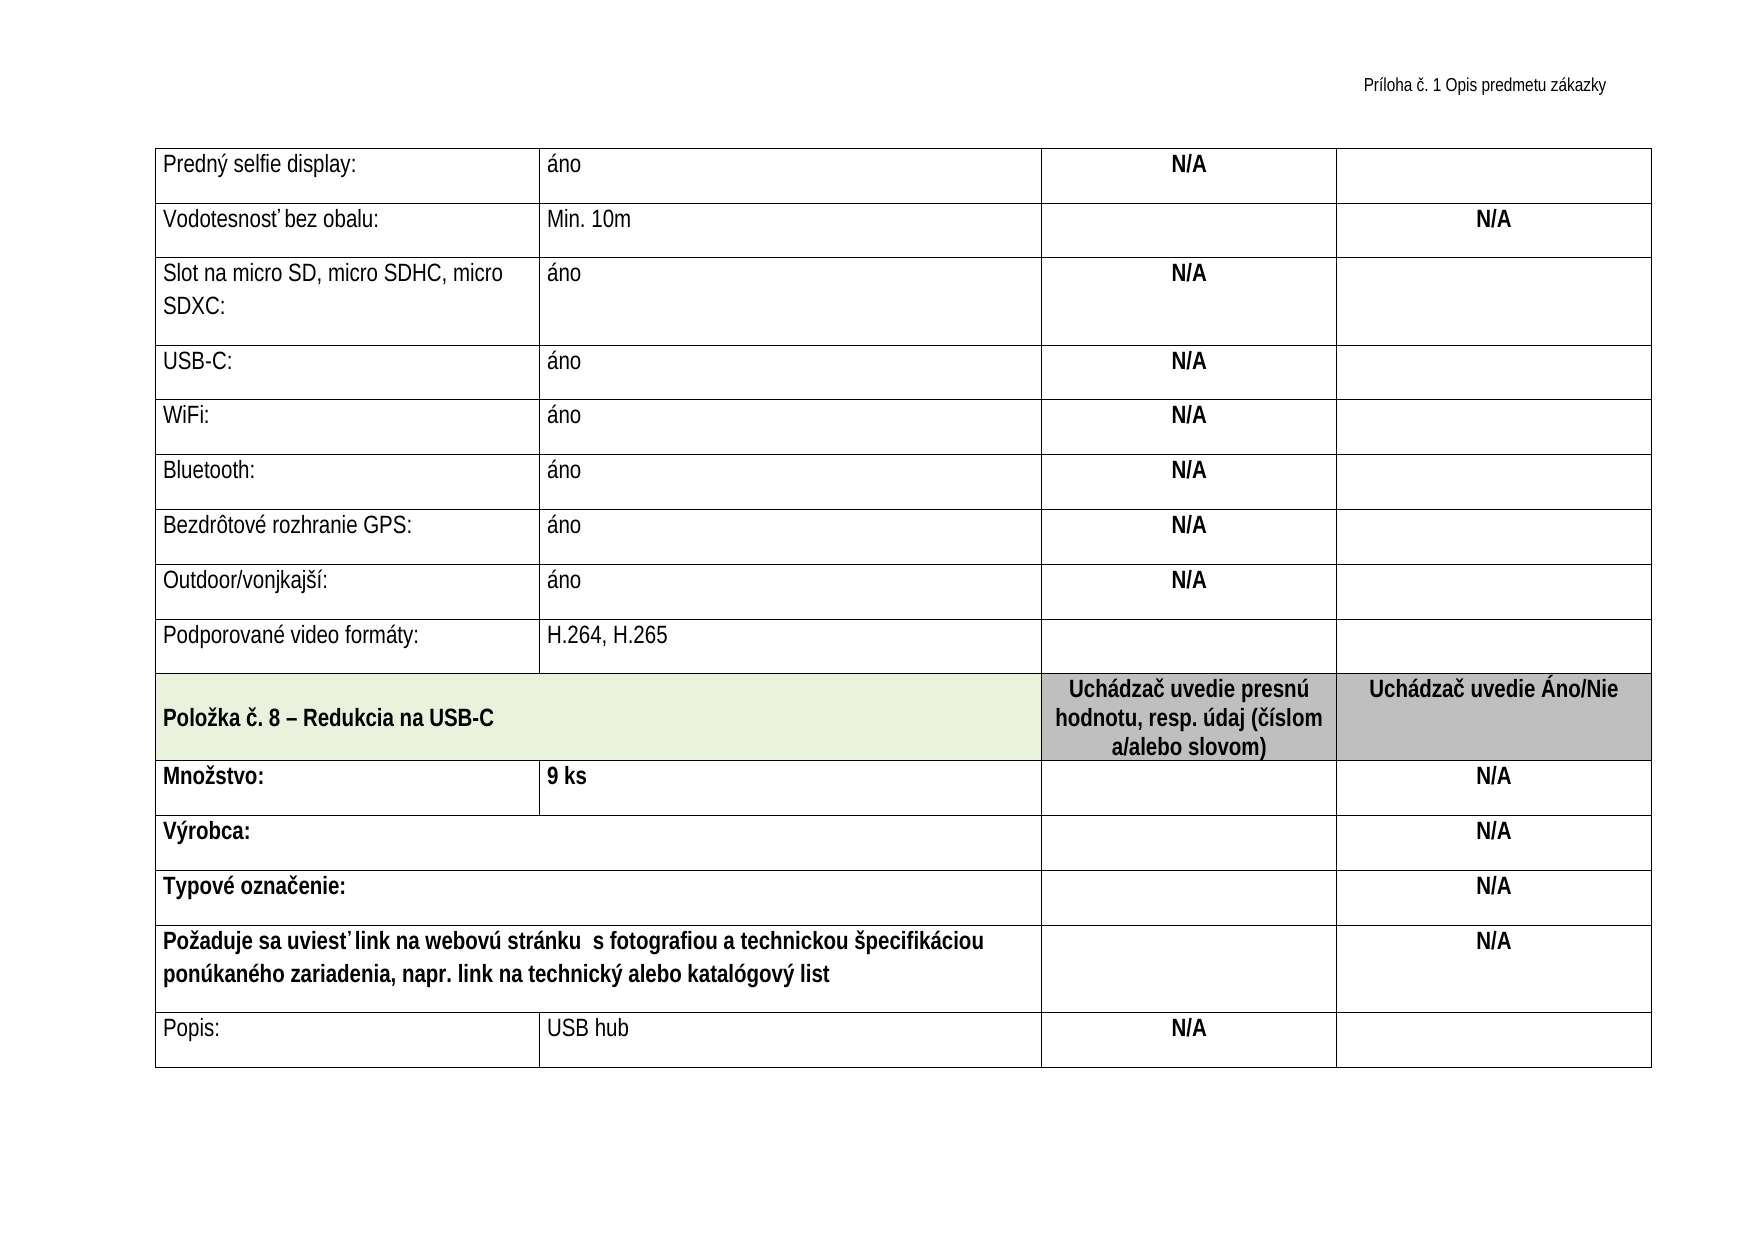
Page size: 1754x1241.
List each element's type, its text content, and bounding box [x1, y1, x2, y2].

table_cell áno [540, 565, 1041, 618]
table_cell Slot na micro SD, micro SDHC, micro SDXC: [156, 258, 539, 344]
table_cell N/A [1042, 1013, 1336, 1067]
table_cell Uchádzač uvedie presnú hodnotu, resp. údaj (číslom a/alebo slovom) [1042, 674, 1336, 760]
table_cell [1042, 204, 1336, 257]
table_cell N/A [1042, 400, 1336, 454]
table_cell [1337, 258, 1651, 344]
table_cell áno [540, 510, 1041, 564]
table_cell N/A [1337, 816, 1651, 870]
table_cell [1337, 149, 1651, 202]
table_cell N/A [1337, 871, 1651, 925]
table_cell [1042, 620, 1336, 673]
table_cell Popis: [156, 1013, 539, 1067]
table_cell áno [540, 346, 1041, 399]
table_cell USB-C: [156, 346, 539, 399]
table_cell Položka č. 8 – Redukcia na USB-C [156, 674, 1041, 760]
table_cell N/A [1337, 204, 1651, 257]
table_cell [1042, 761, 1336, 815]
table_cell H.264, H.265 [540, 620, 1041, 673]
table_cell Vodotesnosť bez obalu: [156, 204, 539, 257]
table_cell Bezdrôtové rozhranie GPS: [156, 510, 539, 564]
table_cell áno [540, 455, 1041, 509]
table_cell [1337, 620, 1651, 673]
table_cell Min. 10m [540, 204, 1041, 257]
table_cell Bluetooth: [156, 455, 539, 509]
table_cell [1042, 871, 1336, 925]
table_cell Množstvo: [156, 761, 539, 815]
table_cell [1337, 565, 1651, 618]
table_cell [1337, 1013, 1651, 1067]
table_cell áno [540, 149, 1041, 202]
table_cell [1337, 455, 1651, 509]
table_cell WiFi: [156, 400, 539, 454]
table_cell N/A [1042, 510, 1336, 564]
table_cell Podporované video formáty: [156, 620, 539, 673]
table_cell [1042, 926, 1336, 1012]
table_cell [1337, 400, 1651, 454]
table_cell N/A [1042, 565, 1336, 618]
table_cell Outdoor/vonjkajší: [156, 565, 539, 618]
table_cell 9 ks [540, 761, 1041, 815]
table_cell USB hub [540, 1013, 1041, 1067]
table_cell Výrobca: [156, 816, 1041, 870]
table_cell N/A [1337, 926, 1651, 1012]
table_cell N/A [1042, 346, 1336, 399]
table_cell áno [540, 400, 1041, 454]
table_cell N/A [1042, 149, 1336, 202]
table_cell Typové označenie: [156, 871, 1041, 925]
table_cell N/A [1337, 761, 1651, 815]
table_cell [1042, 816, 1336, 870]
table_cell Uchádzač uvedie Áno/Nie [1337, 674, 1651, 760]
table_cell [1337, 510, 1651, 564]
table_cell N/A [1042, 455, 1336, 509]
table_cell Požaduje sa uviesť link na webovú stránku s fotografiou a technickou špecifikáciou ponúkaného zariadenia, napr. link na technický alebo katalógový list [156, 926, 1041, 1012]
table_cell N/A [1042, 258, 1336, 344]
table_cell Predný selfie display: [156, 149, 539, 202]
table_cell [1337, 346, 1651, 399]
table_cell áno [540, 258, 1041, 344]
